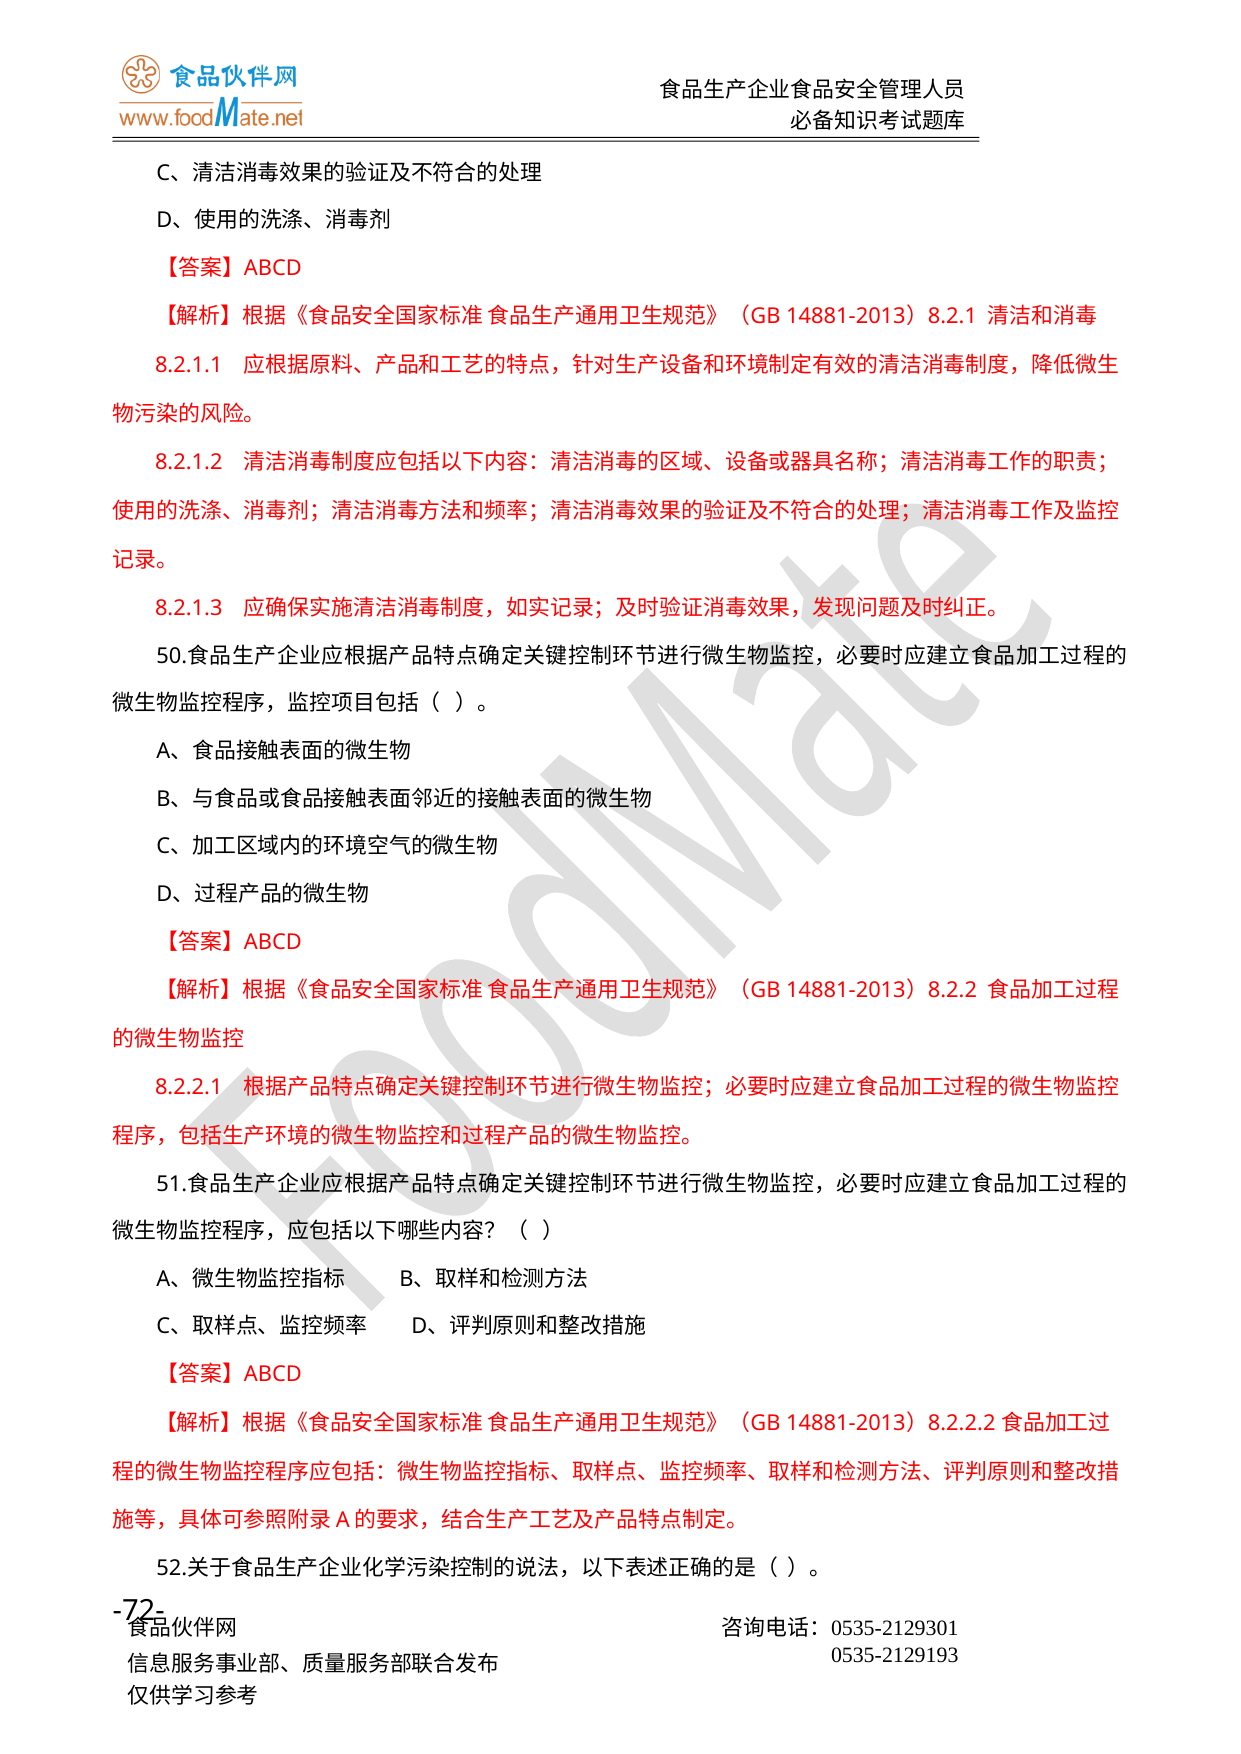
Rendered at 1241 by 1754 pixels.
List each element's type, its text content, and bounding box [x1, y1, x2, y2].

text 8.2.1.2 清洁消毒制度应包括以下内容：清洁消毒的区域、设备或器具名称；清洁消毒工作的职责；使用的洗涤、消毒剂；清洁消毒方法和频率；清洁消毒效果的验证及不符合的处理；清洁消毒工作及监控记录。 [112, 444, 1128, 574]
text C、取样点、监控频率 D、评判原则和整改措施 [112, 1308, 1128, 1340]
list 食品生产企业应根据产品特点确定关键控制环节进行微生物监控，必要时应建立食品加工过程的微生物监控程序，应包括以下哪些内容？（ ） [112, 1166, 1128, 1245]
picture [119, 55, 303, 132]
text 【答案】ABCD [112, 923, 1128, 956]
text D、使用的洗涤、消毒剂 [112, 202, 1128, 234]
text 8.2.1.1 应根据原料、产品和工艺的特点，针对生产设备和环境制定有效的清洁消毒制度，降低微生物污染的风险。 [112, 347, 1128, 428]
text 8.2.1.3 应确保实施清洁消毒制度，如实记录；及时验证消毒效果，发现问题及时纠正。 [112, 589, 1128, 622]
text 【答案】ABCD [112, 250, 1128, 282]
text 【解析】根据《食品安全国家标准 食品生产通用卫生规范》（GB 14881-2013）8.2.1 清洁和消毒 [112, 298, 1128, 331]
text 【答案】ABCD [112, 1356, 1128, 1389]
text A、微生物监控指标 B、取样和检测方法 [112, 1261, 1128, 1293]
list 食品生产企业应根据产品特点确定关键控制环节进行微生物监控，必要时应建立食品加工过程的微生物监控程序，监控项目包括（ ）。 [112, 638, 1128, 717]
text 8.2.2.1 根据产品特点确定关键控制环节进行微生物监控；必要时应建立食品加工过程的微生物监控程序，包括生产环境的微生物监控和过程产品的微生物监控。 [112, 1069, 1128, 1150]
text 【解析】根据《食品安全国家标准 食品生产通用卫生规范》（GB 14881-2013）8.2.2.2 食品加工过程的微生物监控程序应包括：微生物监控指标、取样点、监控频率、取样和检测方法、评判原则和整改措施等，具体可参照附录A的要求，结合生产工艺及产品特点制定。 [112, 1404, 1128, 1534]
list 关于食品生产企业化学污染控制的说法，以下表述正确的是（ ）。 [112, 1550, 1128, 1582]
text D、过程产品的微生物 [112, 876, 1128, 907]
text B、与食品或食品接触表面邻近的接触表面的微生物 [112, 781, 1128, 812]
text C、清洁消毒效果的验证及不符合的处理 [112, 155, 1128, 186]
text C、加工区域内的环境空气的微生物 [112, 828, 1128, 860]
text A、食品接触表面的微生物 [112, 733, 1128, 765]
text 【解析】根据《食品安全国家标准 食品生产通用卫生规范》（GB 14881-2013）8.2.2 食品加工过程的微生物监控 [112, 972, 1128, 1053]
